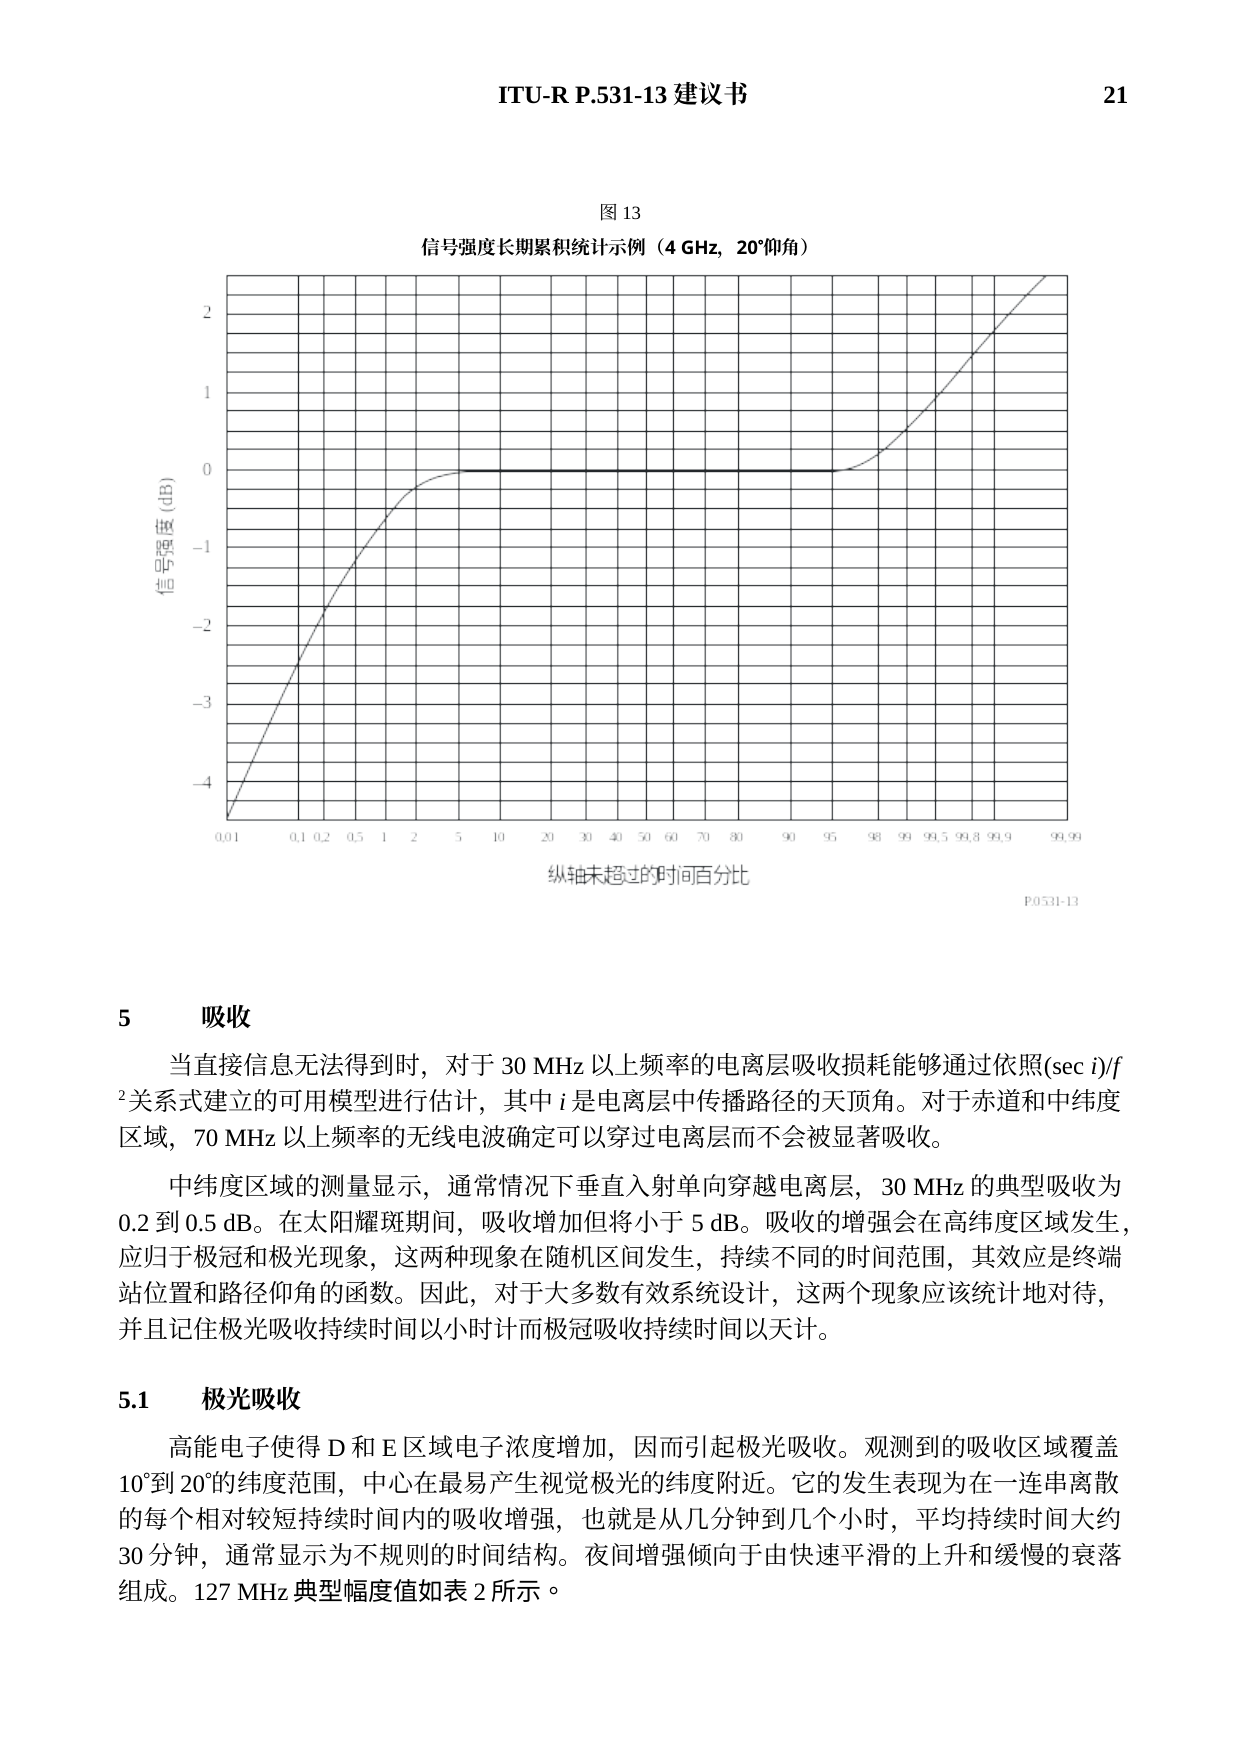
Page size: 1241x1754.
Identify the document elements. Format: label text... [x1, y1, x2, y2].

title 信号强度长期累积统计示例（4 GHz，20仰角） [118, 233, 1122, 260]
text 中纬度区域的测量显示，通常情况下垂直入射单向穿越电离层，30 MHz的典型吸收为0.2到0.5 dB。在太阳耀斑期间，吸收增加但将小于5 dB。吸收的增强会在高纬度区域发生，应归于极冠和极光现象，这两种现象在随机区间发生，持续不同的时间范围，其效应是终端站位置和路径仰角的函数。因此，对于大多数有效系统设计，这两个现象应该统计地对待，并且记住极光吸收持续时间以小时计而极冠吸收持续时间以天计。 [118, 1166, 1122, 1346]
text 当直接信息无法得到时，对于30 MHz以上频率的电离层吸收损耗能够通过依照(sec i)/f 2关系式建立的可用模型进行估计，其中i是电离层中传播路径的天顶角。对于赤道和中纬度区域，70 MHz以上频率的无线电波确定可以穿过电离层而不会被显著吸收。 [118, 1046, 1122, 1154]
subtitle 5 吸收 [118, 997, 1122, 1033]
subtitle 5.1 极光吸收 [118, 1379, 1122, 1415]
text 图13 [118, 198, 1122, 225]
text 高能电子使得D和E区域电子浓度增加，因而引起极光吸收。观测到的吸收区域覆盖10到20的纬度范围，中心在最易产生视觉极光的纬度附近。它的发生表现为在一连串离散的每个相对较短持续时间内的吸收增强，也就是从几分钟到几个小时，平均持续时间大约30分钟，通常显示为不规则的时间结构。夜间增强倾向于由快速平滑的上升和缓慢的衰落组成。127 MHz典型幅度值如表2所示。 [118, 1428, 1122, 1607]
